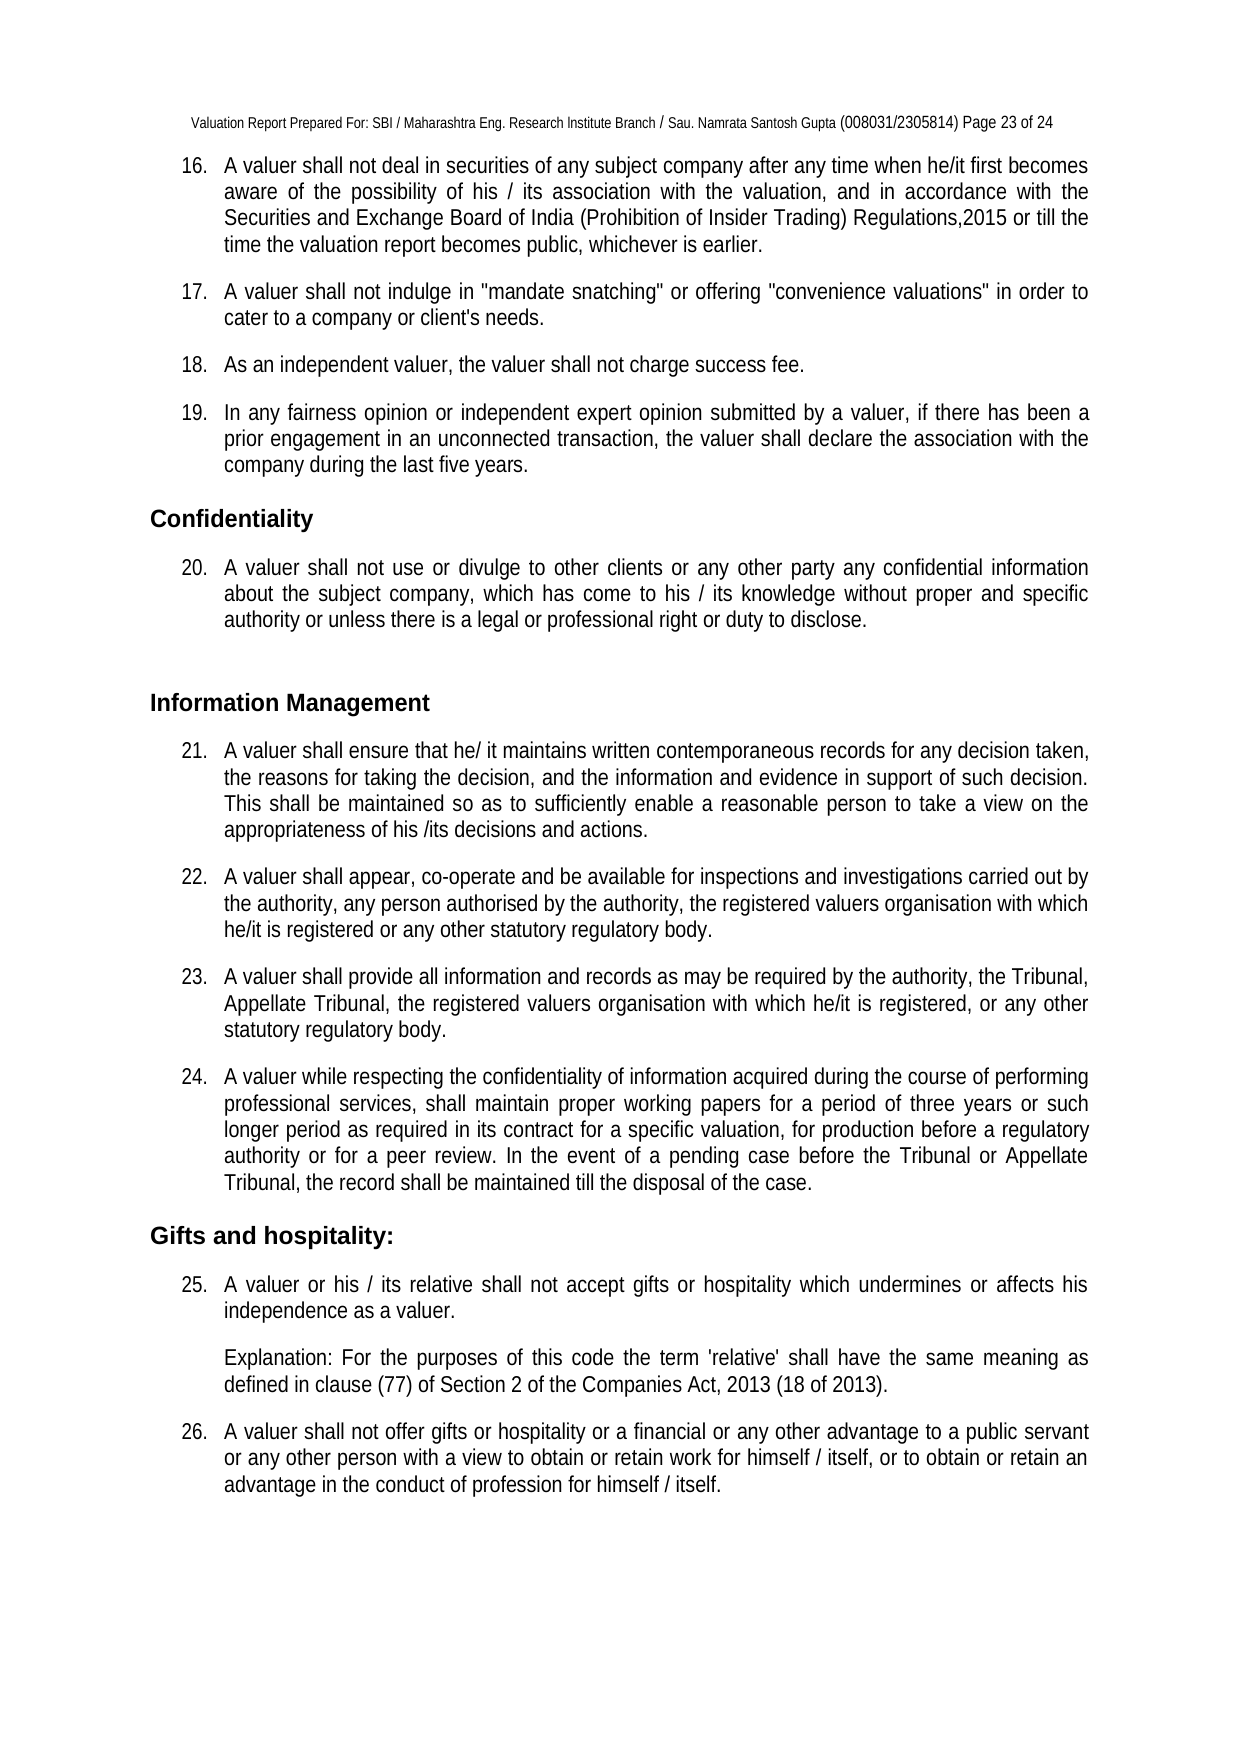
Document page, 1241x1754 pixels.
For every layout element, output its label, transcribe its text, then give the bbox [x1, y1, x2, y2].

text Gifts and hospitality: [150, 1221, 1090, 1250]
list A valuer shall appear, co-operate and be available for inspections and investigations carried out by the authority, any person authorised by the authority, the registered valuers organisation with which he/it is registered or any other statutory regulatory body. [194, 863, 1090, 942]
list A valuer while respecting the confidentiality of information acquired during the course of performing professional services, shall maintain proper working papers for a period of three years or such longer period as required in its contract for a specific valuation, for production before a regulatory authority or for a peer review. In the event of a pending case before the Tribunal or Appellate Tribunal, the record shall be maintained till the disposal of the case. [194, 1063, 1090, 1195]
list A valuer shall not deal in securities of any subject company after any time when he/it first becomes aware of the possibility of his / its association with the valuation, and in accordance with the Securities and Exchange Board of India (Prohibition of Insider Trading) Regulations,2015 or till the time the valuation report becomes public, whichever is earlier. [194, 152, 1090, 257]
list A valuer shall not indulge in "mandate snatching" or offering "convenience valuations" in order to cater to a company or client's needs. [194, 278, 1090, 331]
list A valuer shall not use or divulge to other clients or any other party any confidential information about the subject company, which has come to his / its knowledge without proper and specific authority or unless there is a legal or professional right or duty to disclose. [194, 553, 1090, 633]
list As an independent valuer, the valuer shall not charge success fee. [194, 351, 1090, 378]
list A valuer shall not offer gifts or hospitality or a financial or any other advantage to a public servant or any other person with a view to obtain or retain work for himself / itself, or to obtain or retain an advantage in the conduct of profession for himself / itself. [194, 1418, 1090, 1497]
text Information Management [150, 688, 1090, 716]
list In any fairness opinion or independent expert opinion submitted by a valuer, if there has been a prior engagement in an unconnected transaction, the valuer shall declare the association with the company during the last five years. [194, 399, 1090, 478]
text Explanation: For the purposes of this code the term 'relative' shall have the same meaning as defined in clause (77) of Section 2 of the Companies Act, 2013 (18 of 2013). [224, 1344, 1090, 1397]
list A valuer shall provide all information and records as may be required by the authority, the Tribunal, Appellate Tribunal, the registered valuers organisation with which he/it is registered, or any other statutory regulatory body. [194, 963, 1090, 1042]
list A valuer or his / its relative shall not accept gifts or hospitality which undermines or affects his independence as a valuer. [194, 1271, 1090, 1323]
list A valuer shall ensure that he/ it maintains written contemporaneous records for any decision taken, the reasons for taking the decision, and the information and evidence in support of such decision. This shall be maintained so as to sufficiently enable a reasonable person to take a view on the appropriateness of his /its decisions and actions. [194, 737, 1090, 842]
text Confidentiality [150, 504, 1090, 533]
